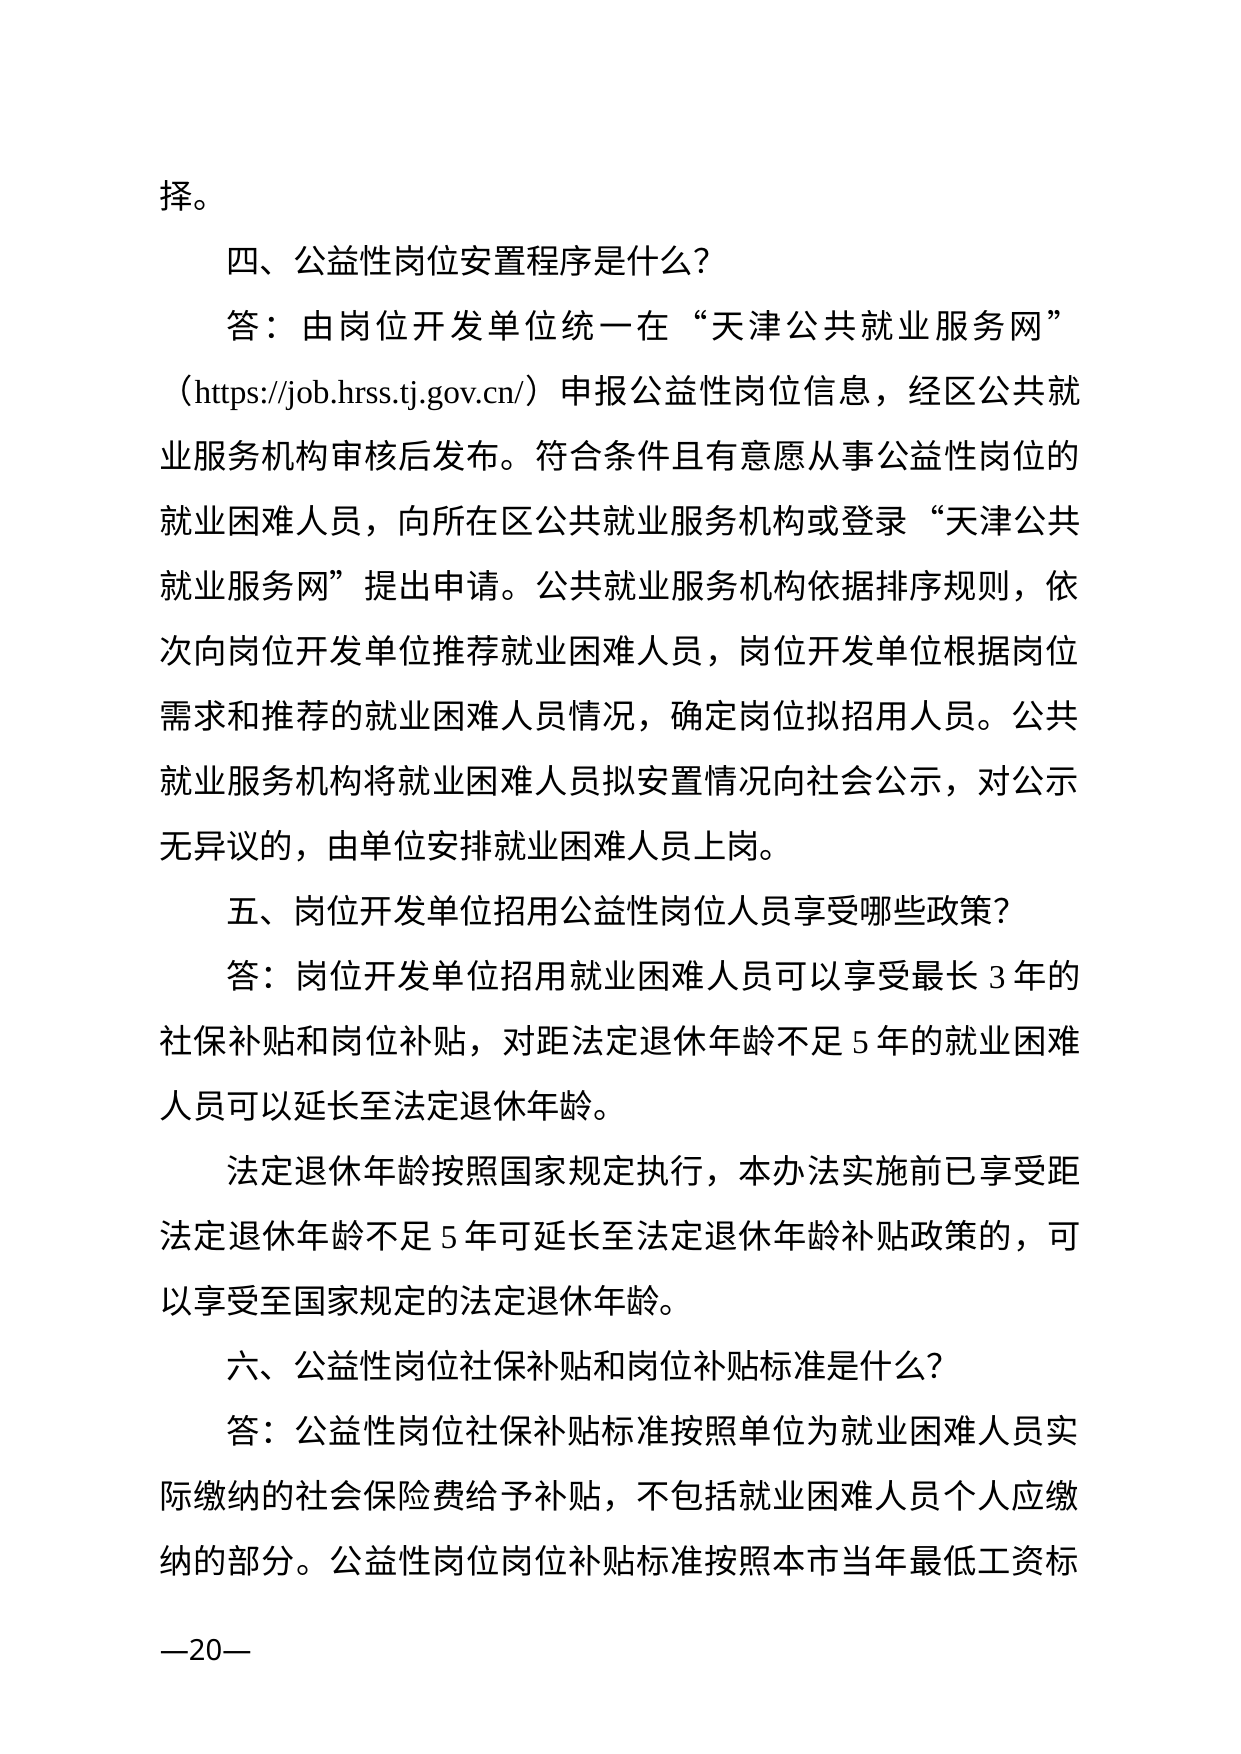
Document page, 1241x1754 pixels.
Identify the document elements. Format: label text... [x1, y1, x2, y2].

text 答：由岗位开发单位统一在“天津公共就业服务网”（https://job.hrss.tj.gov.cn/）申报公益性岗位信息，经区公共就业服务机构审核后发布。符合条件且有意愿从事公益性岗位的就业困难人员，向所在区公共就业服务机构或登录“天津公共就业服务网”提出申请。公共就业服务机构依据排序规则，依次向岗位开发单位推荐就业困难人员，岗位开发单位根据岗位需求和推荐的就业困难人员情况，确定岗位拟招用人员。公共就业服务机构将就业困难人员拟安置情况向社会公示，对公示无异议的，由单位安排就业困难人员上岗。 [159, 292, 1081, 877]
text 六、公益性岗位社保补贴和岗位补贴标准是什么？ [226, 1332, 1081, 1397]
text 答：岗位开发单位招用就业困难人员可以享受最长3年的社保补贴和岗位补贴，对距法定退休年龄不足5年的就业困难人员可以延长至法定退休年龄。 [159, 942, 1081, 1137]
text 四、公益性岗位安置程序是什么？ [159, 227, 1081, 292]
text 法定退休年龄按照国家规定执行，本办法实施前已享受距法定退休年龄不足5年可延长至法定退休年龄补贴政策的，可以享受至国家规定的法定退休年龄。 [159, 1137, 1081, 1332]
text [159, 1397, 1081, 1592]
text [159, 162, 1081, 227]
text 五、岗位开发单位招用公益性岗位人员享受哪些政策？ [159, 877, 1081, 942]
